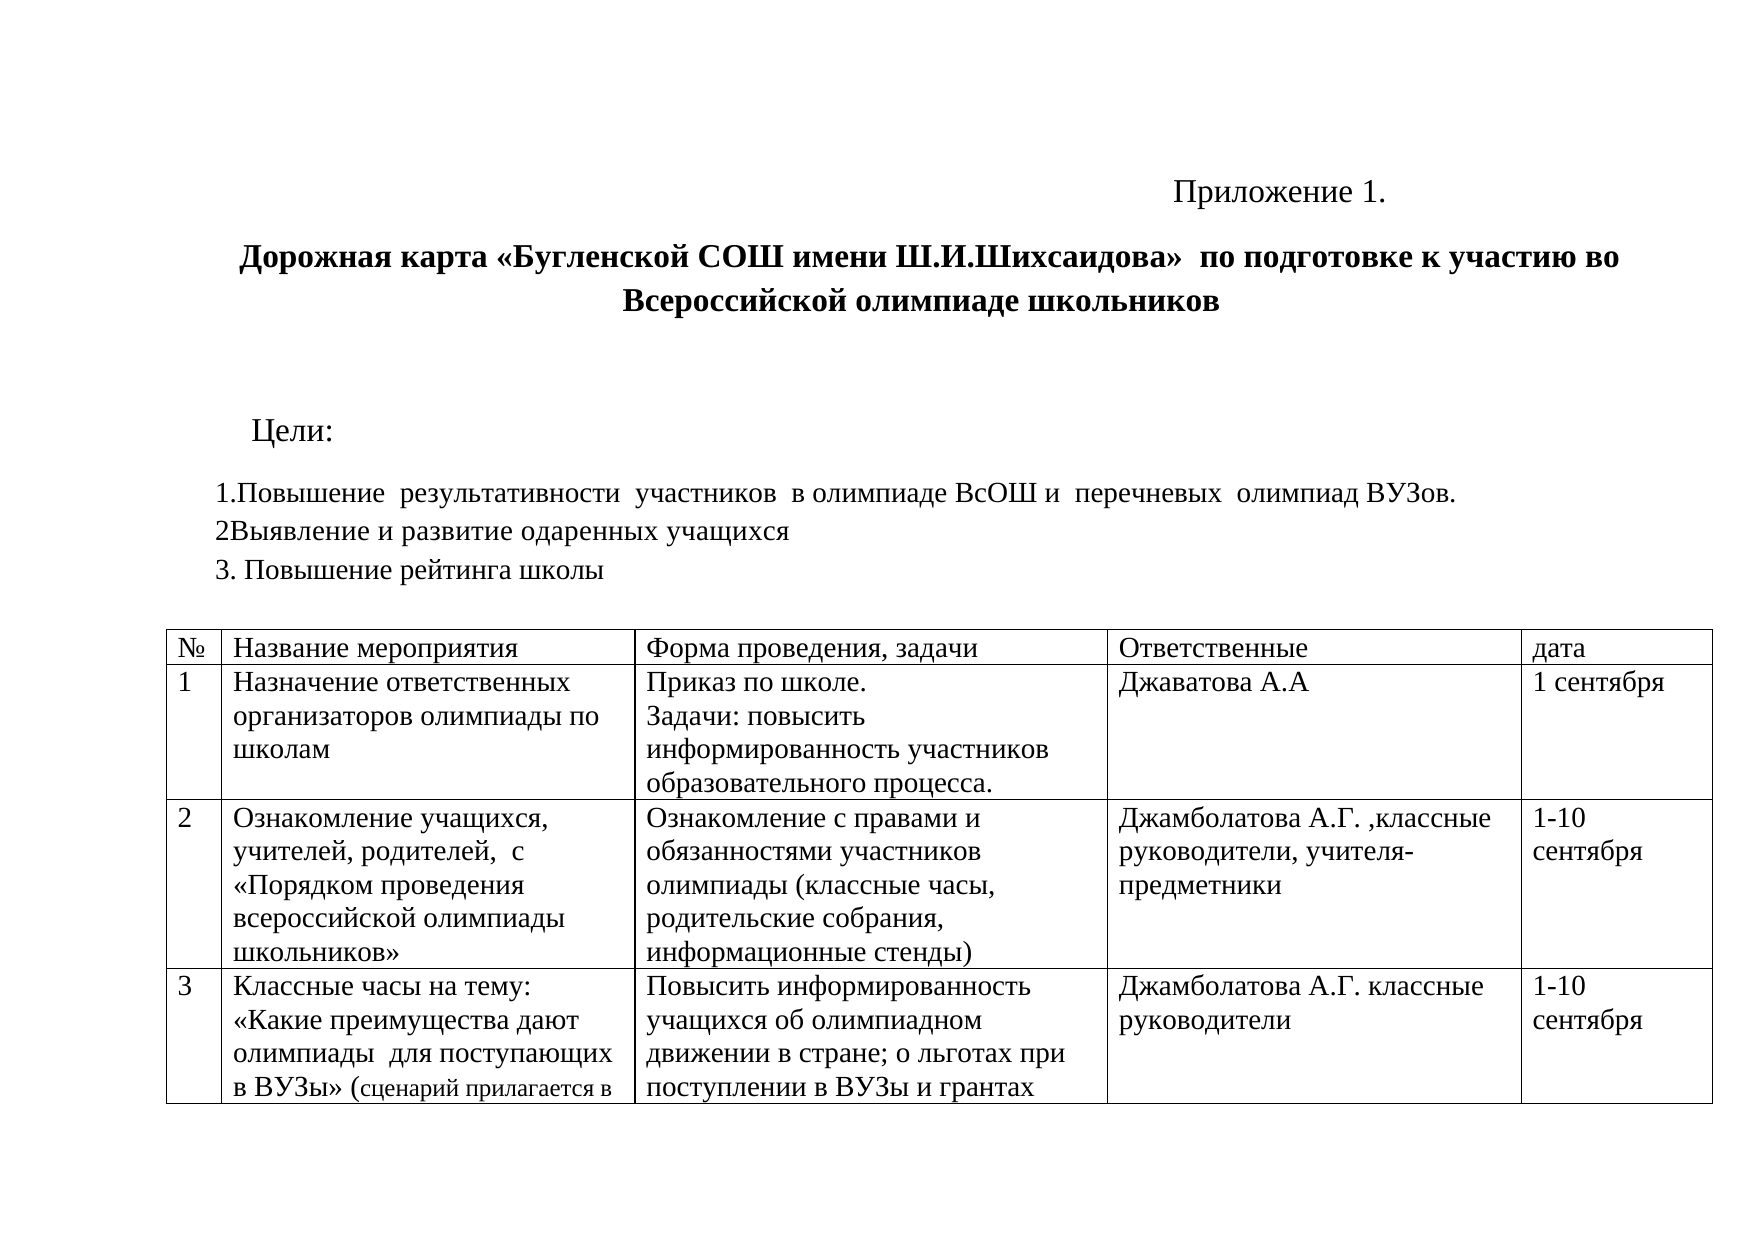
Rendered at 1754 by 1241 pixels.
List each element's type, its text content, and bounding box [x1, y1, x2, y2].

table_cell 2 [167, 800, 221, 967]
table_cell Назначение ответственных организаторов олимпиады по школам [222, 665, 634, 799]
table_header № [167, 630, 221, 663]
table_cell Джаватова А.А [1108, 665, 1521, 799]
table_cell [222, 969, 634, 1103]
table_cell 1 [167, 665, 221, 799]
table_cell Ознакомление с правами и обязанностями участников олимпиады (классные часы, родительские собрания, информационные стенды) [636, 800, 1107, 967]
text 2Выявление и развитие одаренных учащихся [215, 513, 1665, 547]
text Цели: [177, 410, 1665, 448]
table_cell 1-10 сентября [1522, 800, 1712, 967]
table_cell 1-10 сентября [1522, 969, 1712, 1103]
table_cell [1108, 969, 1521, 1103]
text 3. Повышение рейтинга школы [215, 552, 1665, 585]
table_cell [636, 969, 1107, 1103]
table_cell 1 сентября [1522, 665, 1712, 799]
table_header дата [1522, 630, 1712, 663]
table_cell Ознакомление учащихся, учителей, родителей, с «Порядком проведения всероссийской олимпиады школьников» [222, 800, 634, 967]
table_cell 3 [167, 969, 221, 1103]
table_header Форма проведения, задачи [636, 630, 1107, 663]
text Приложение 1. [177, 171, 1665, 209]
table_header Ответственные [1108, 630, 1521, 663]
table_cell Приказ по школе. Задачи: повысить информированность участников образовательного процесса. [636, 665, 1107, 799]
text 1.Повышение результативности участников в олимпиаде ВсОШ и перечневых олимпиад ВУЗов. [215, 475, 1665, 508]
table_cell Джамболатова А.Г. ,классные руководители, учителя-предметники [1108, 800, 1521, 967]
table_header Название мероприятия [222, 630, 634, 663]
text Дорожная карта «Бугленской СОШ имени Ш.И.Шихсаидова» по подготовке к участию во Всероссийской олимпиаде школьников [177, 236, 1665, 318]
